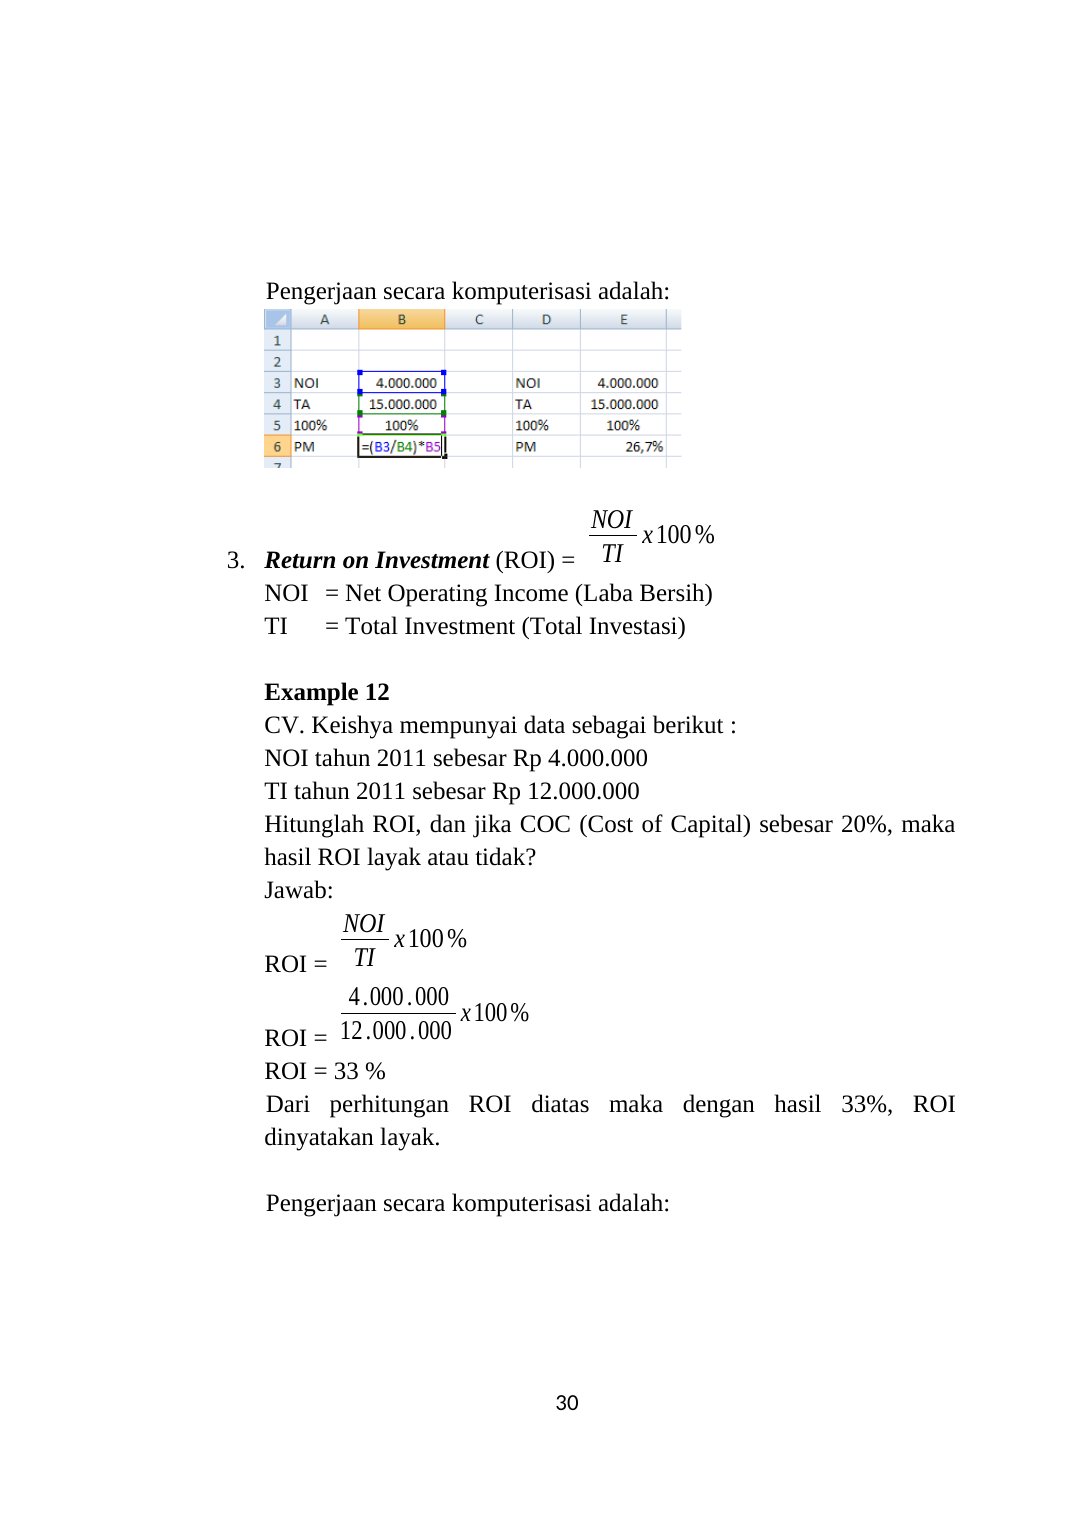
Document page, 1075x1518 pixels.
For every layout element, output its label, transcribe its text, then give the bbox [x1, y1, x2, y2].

list ROI = [264, 982, 957, 1051]
text Hitunglah ROI, dan jika COC (Cost of Capital) sebesar 20%, maka hasil ROI layak atau tidak? [264, 809, 957, 871]
list Return on Investment (ROI) = [227, 504, 957, 574]
list NOI tahun 2011 sebesar Rp 4.000.000 [264, 743, 957, 772]
list TI tahun 2011 sebesar Rp 12.000.000 [264, 776, 957, 805]
text Dari perhitungan ROI diatas maka dengan hasil 33%, ROI dinyatakan layak. [264, 1089, 957, 1151]
text NOI = Net Operating Income (Laba Bersih) [264, 578, 957, 607]
text Pengerjaan secara komputerisasi adalah: [264, 276, 957, 305]
list Example 12 [264, 677, 957, 706]
list ROI = [264, 908, 957, 978]
picture [264, 309, 682, 468]
list Jawab: [264, 875, 957, 904]
list ROI = 33 % [264, 1056, 957, 1084]
text Pengerjaan secara komputerisasi adalah: [264, 1188, 957, 1217]
list CV. Keishya mempunyai data sebagai berikut : [264, 710, 957, 739]
text TI = Total Investment (Total Investasi) [264, 611, 957, 640]
